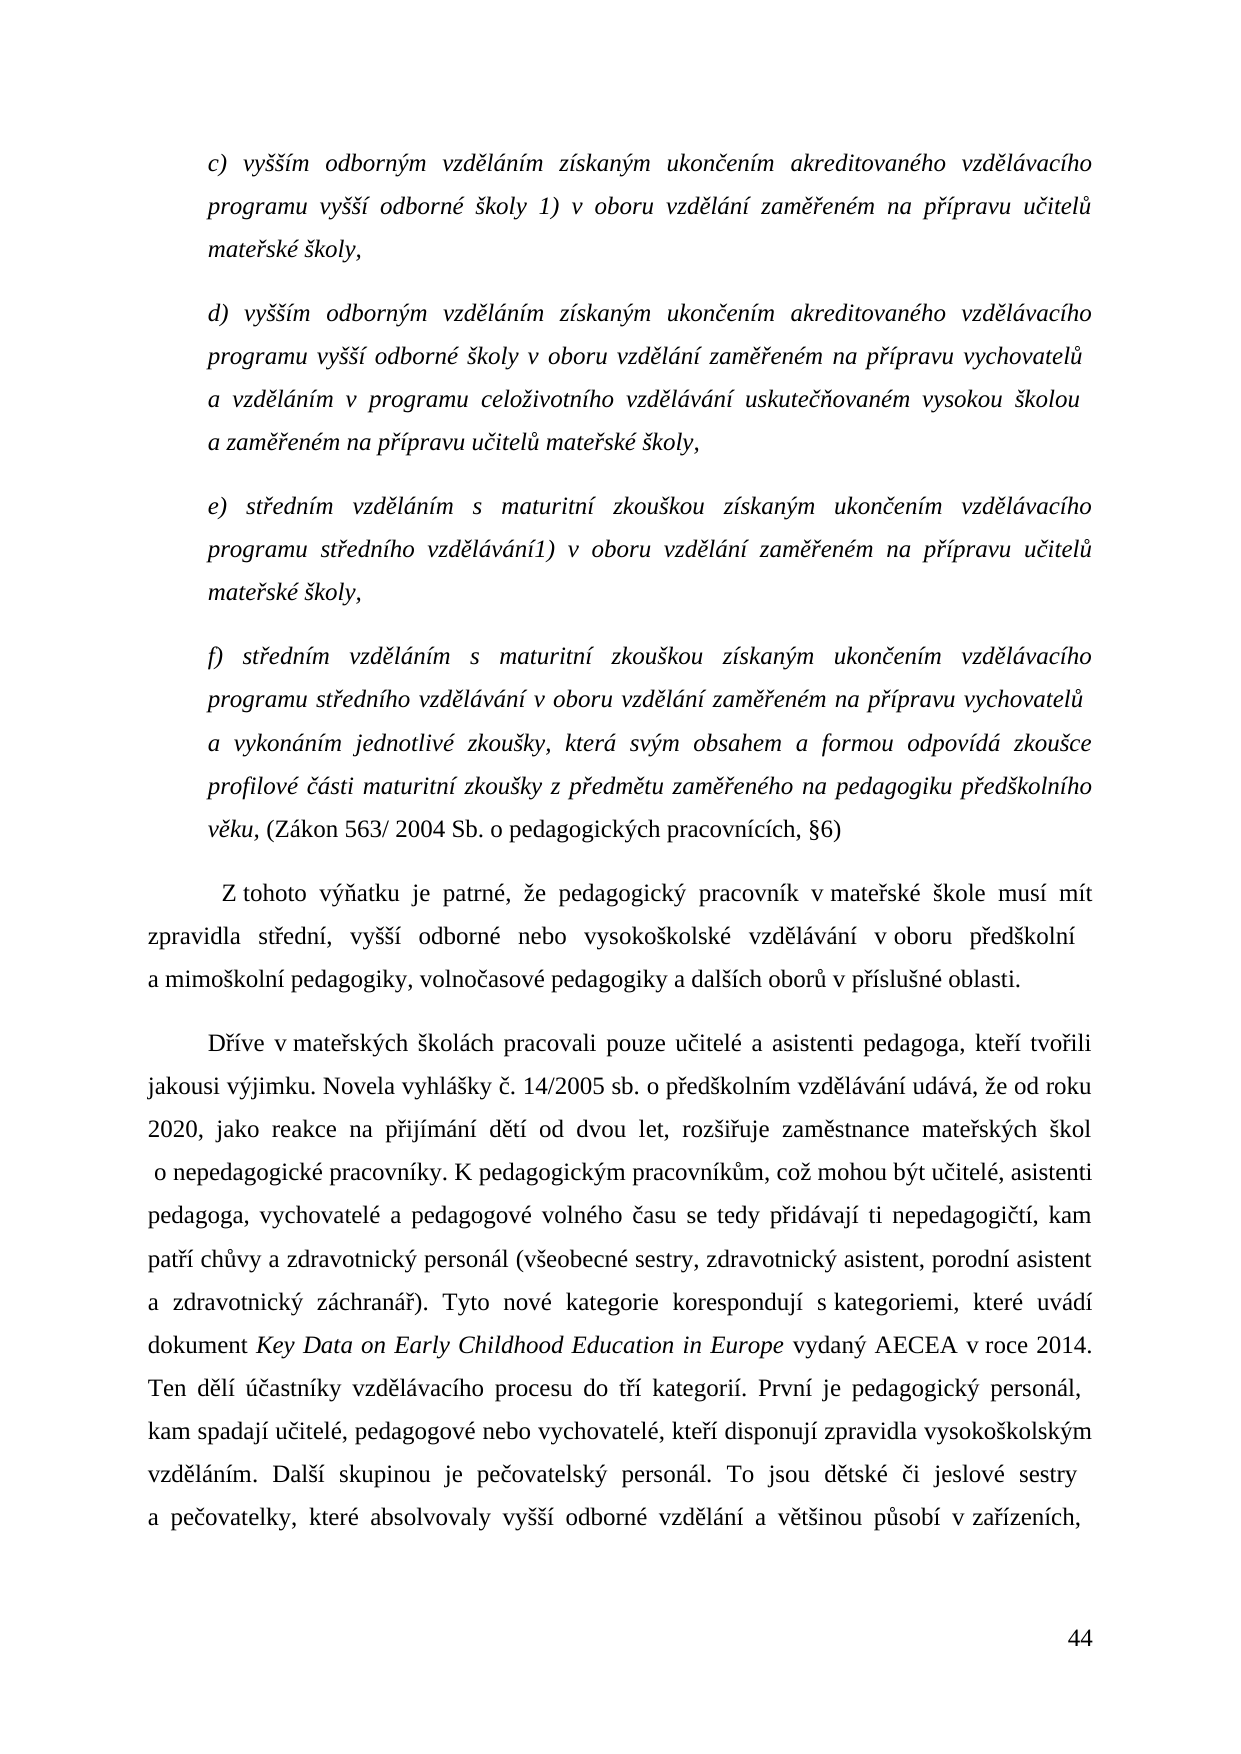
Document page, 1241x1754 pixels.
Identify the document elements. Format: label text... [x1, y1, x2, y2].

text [148, 1028, 1093, 1531]
text c) vyšším odborným vzděláním získaným ukončením akreditovaného vzdělávacího programu vyšší odborné školy 1) v oboru vzdělání zaměřeném na přípravu učitelů mateřské školy, [208, 148, 1093, 263]
text e) středním vzděláním s maturitní zkouškou získaným ukončením vzdělávacího programu středního vzdělávání1) v oboru vzdělání zaměřeném na přípravu učitelů mateřské školy, [208, 491, 1093, 606]
text Z tohoto výňatku je patrné, že pedagogický pracovník v mateřské škole musí mít zpravidla střední, vyšší odborné nebo vysokoškolské vzdělávání v oboru předškolní a mimoškolní pedagogiky, volnočasové pedagogiky a dalších oborů v příslušné oblasti. [148, 878, 1093, 993]
text d) vyšším odborným vzděláním získaným ukončením akreditovaného vzdělávacího programu vyšší odborné školy v oboru vzdělání zaměřeném na přípravu vychovatelů a vzděláním v programu celoživotního vzdělávání uskutečňovaném vysokou školou a zaměřeném na přípravu učitelů mateřské školy, [208, 298, 1093, 456]
text f) středním vzděláním s maturitní zkouškou získaným ukončením vzdělávacího programu středního vzdělávání v oboru vzdělání zaměřeném na přípravu vychovatelů a vykonáním jednotlivé zkoušky, která svým obsahem a formou odpovídá zkoušce profilové části maturitní zkoušky z předmětu zaměřeného na pedagogiku předškolního věku, (Zákon 563/ 2004 Sb. o pedagogických pracovnících, §6) [208, 641, 1093, 843]
